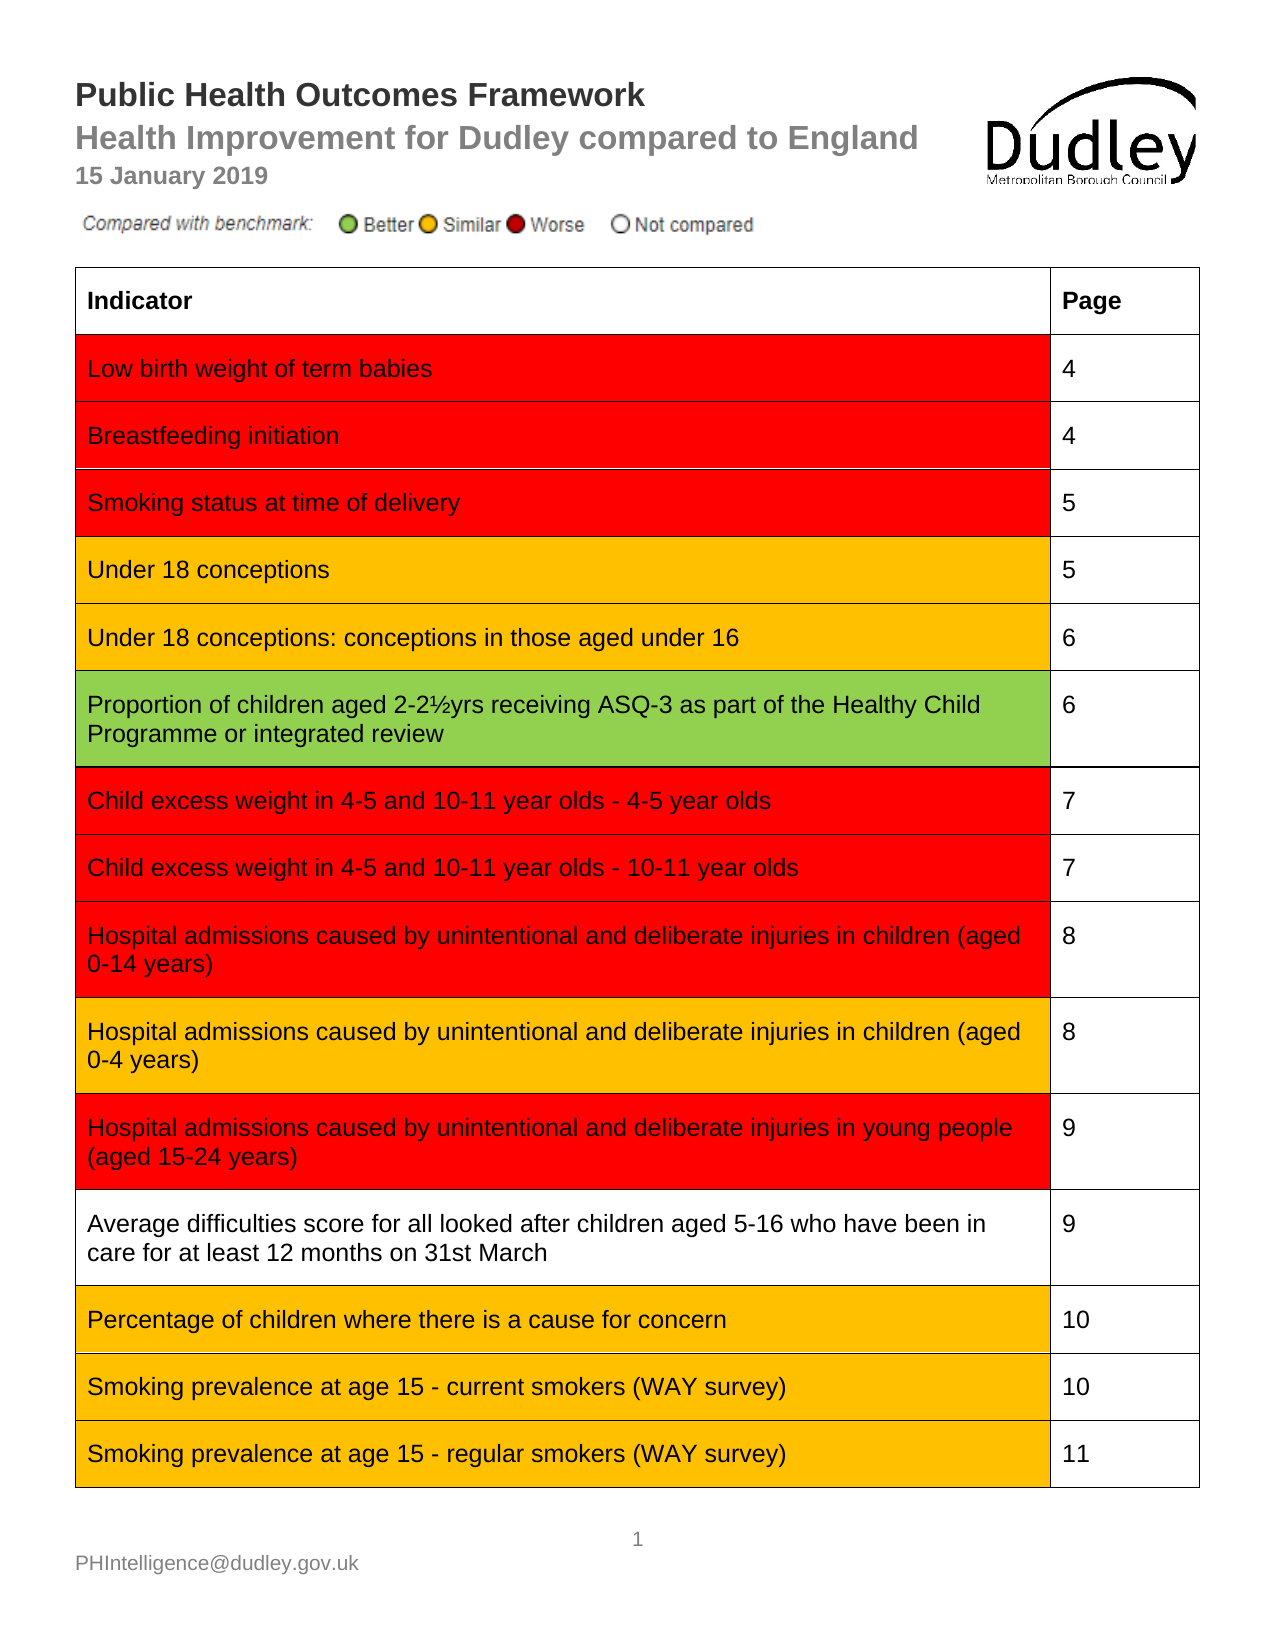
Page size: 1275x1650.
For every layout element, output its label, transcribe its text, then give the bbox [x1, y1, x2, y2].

table_cell Smoking prevalence at age 15 - regular smokers (WAY survey) [76, 1421, 1050, 1487]
table_cell Average difficulties score for all looked after children aged 5-16 who have been in care for at least 12 months on 31st March [76, 1190, 1050, 1285]
subtitle Public Health Outcomes Framework [75, 75, 1200, 113]
table_cell 7 [1051, 835, 1199, 901]
table_cell 9 [1051, 1190, 1199, 1285]
subtitle 15 January 2019 [75, 161, 1200, 190]
table_cell Child excess weight in 4-5 and 10-11 year olds - 4-5 year olds [76, 768, 1050, 834]
table_cell Breastfeeding initiation [76, 402, 1050, 468]
table_cell 5 [1051, 537, 1199, 603]
table_cell 5 [1051, 470, 1199, 536]
table_header Page [1051, 268, 1199, 334]
table_cell Low birth weight of term babies [76, 335, 1050, 401]
picture [75, 208, 760, 248]
table_cell 10 [1051, 1286, 1199, 1352]
table_cell 4 [1051, 402, 1199, 468]
table_cell Smoking prevalence at age 15 - current smokers (WAY survey) [76, 1354, 1050, 1420]
table_cell 7 [1051, 768, 1199, 834]
subtitle Health Improvement for Dudley compared to England [75, 118, 986, 157]
table_cell 10 [1051, 1354, 1199, 1420]
table_cell Under 18 conceptions [76, 537, 1050, 603]
table_cell 8 [1051, 998, 1199, 1093]
table_cell Proportion of children aged 2-2½yrs receiving ASQ-3 as part of the Healthy Child Programme or integrated review [76, 671, 1050, 766]
table_cell 11 [1051, 1421, 1199, 1487]
table_cell Percentage of children where there is a cause for concern [76, 1286, 1050, 1352]
table_cell Smoking status at time of delivery [76, 470, 1050, 536]
table_cell Under 18 conceptions: conceptions in those aged under 16 [76, 604, 1050, 670]
picture [986, 76, 1196, 183]
table_cell Hospital admissions caused by unintentional and deliberate injuries in children (aged 0-14 years) [76, 902, 1050, 997]
table_cell Hospital admissions caused by unintentional and deliberate injuries in young people (aged 15-24 years) [76, 1094, 1050, 1189]
table_header Indicator [76, 268, 1050, 334]
table_cell Hospital admissions caused by unintentional and deliberate injuries in children (aged 0-4 years) [76, 998, 1050, 1093]
table_cell Child excess weight in 4-5 and 10-11 year olds - 10-11 year olds [76, 835, 1050, 901]
table_cell 6 [1051, 604, 1199, 670]
table_cell 6 [1051, 671, 1199, 766]
table_cell 8 [1051, 902, 1199, 997]
table_cell 4 [1051, 335, 1199, 401]
table_cell 9 [1051, 1094, 1199, 1189]
